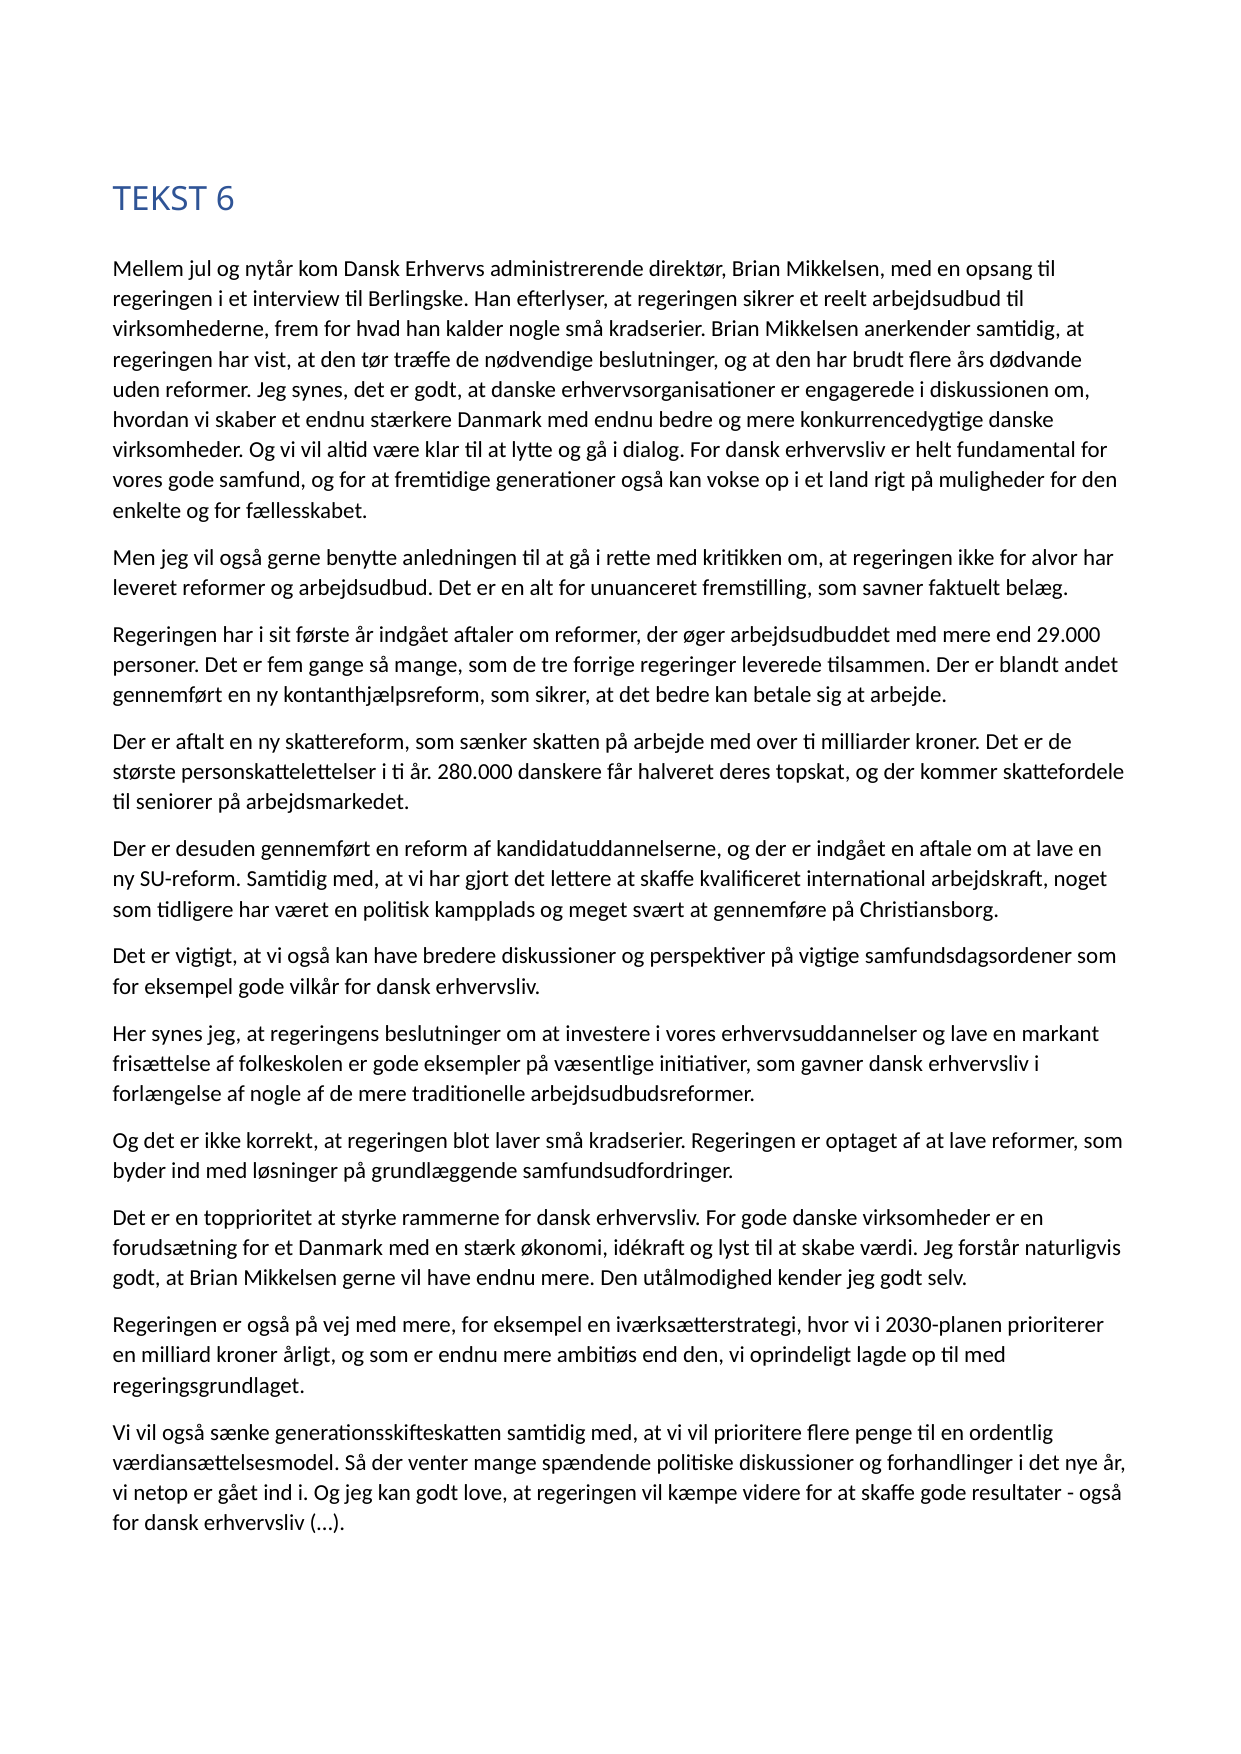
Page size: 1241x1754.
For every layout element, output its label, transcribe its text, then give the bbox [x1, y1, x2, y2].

subtitle TEKST 6 [112, 175, 1128, 220]
text Mellem jul og nytår kom Dansk Erhvervs administrerende direktør, Brian Mikkelsen, med en opsang til regeringen i et interview til Berlingske. Han efterlyser, at regeringen sikrer et reelt arbejdsudbud til virksomhederne, frem for hvad han kalder nogle små kradserier. Brian Mikkelsen anerkender samtidig, at regeringen har vist, at den tør træffe de nødvendige beslutninger, og at den har brudt flere års dødvande uden reformer. Jeg synes, det er godt, at danske erhvervsorganisationer er engagerede i diskussionen om, hvordan vi skaber et endnu stærkere Danmark med endnu bedre og mere konkurrencedygtige danske virksomheder. Og vi vil altid være klar til at lytte og gå i dialog. For dansk erhvervsliv er helt fundamental for vores gode samfund, og for at fremtidige generationer også kan vokse op i et land rigt på muligheder for den enkelte og for fællesskabet. [112, 254, 1128, 524]
text Der er aftalt en ny skattereform, som sænker skatten på arbejde med over ti milliarder kroner. Det er de største personskattelettelser i ti år. 280.000 danskere får halveret deres topskat, og der kommer skattefordele til seniorer på arbejdsmarkedet. [112, 727, 1128, 816]
text Og det er ikke korrekt, at regeringen blot laver små kradserier. Regeringen er optaget af at lave reformer, som byder ind med løsninger på grundlæggende samfundsudfordringer. [112, 1126, 1128, 1184]
text Regeringen er også på vej med mere, for eksempel en iværksætterstrategi, hvor vi i 2030-planen prioriterer en milliard kroner årligt, og som er endnu mere ambitiøs end den, vi oprindeligt lagde op til med regeringsgrundlaget. [112, 1310, 1128, 1399]
text Det er en topprioritet at styrke rammerne for dansk erhvervsliv. For gode danske virksomheder er en forudsætning for et Danmark med en stærk økonomi, idékraft og lyst til at skabe værdi. Jeg forstår naturligvis godt, at Brian Mikkelsen gerne vil have endnu mere. Den utålmodighed kender jeg godt selv. [112, 1203, 1128, 1292]
text Regeringen har i sit første år indgået aftaler om reformer, der øger arbejdsudbuddet med mere end 29.000 personer. Det er fem gange så mange, som de tre forrige regeringer leverede tilsammen. Der er blandt andet gennemført en ny kontanthjælpsreform, som sikrer, at det bedre kan betale sig at arbejde. [112, 620, 1128, 708]
text Det er vigtigt, at vi også kan have bredere diskussioner og perspektiver på vigtige samfundsdagsordener som for eksempel gode vilkår for dansk erhvervsliv. [112, 942, 1128, 1000]
text Men jeg vil også gerne benytte anledningen til at gå i rette med kritikken om, at regeringen ikke for alvor har leveret reformer og arbejdsudbud. Det er en alt for unuanceret fremstilling, som savner faktuelt belæg. [112, 543, 1128, 601]
text Vi vil også sænke generationsskifteskatten samtidig med, at vi vil prioritere flere penge til en ordentlig værdiansættelsesmodel. Så der venter mange spændende politiske diskussioner og forhandlinger i det nye år, vi netop er gået ind i. Og jeg kan godt love, at regeringen vil kæmpe videre for at skaffe gode resultater - også for dansk erhvervsliv (…). [112, 1418, 1128, 1536]
text Der er desuden gennemført en reform af kandidatuddannelserne, og der er indgået en aftale om at lave en ny SU-reform. Samtidig med, at vi har gjort det lettere at skaffe kvalificeret international arbejdskraft, noget som tidligere har været en politisk kampplads og meget svært at gennemføre på Christiansborg. [112, 834, 1128, 923]
text Her synes jeg, at regeringens beslutninger om at investere i vores erhvervsuddannelser og lave en markant frisættelse af folkeskolen er gode eksempler på væsentlige initiativer, som gavner dansk erhvervsliv i forlængelse af nogle af de mere traditionelle arbejdsudbudsreformer. [112, 1019, 1128, 1107]
